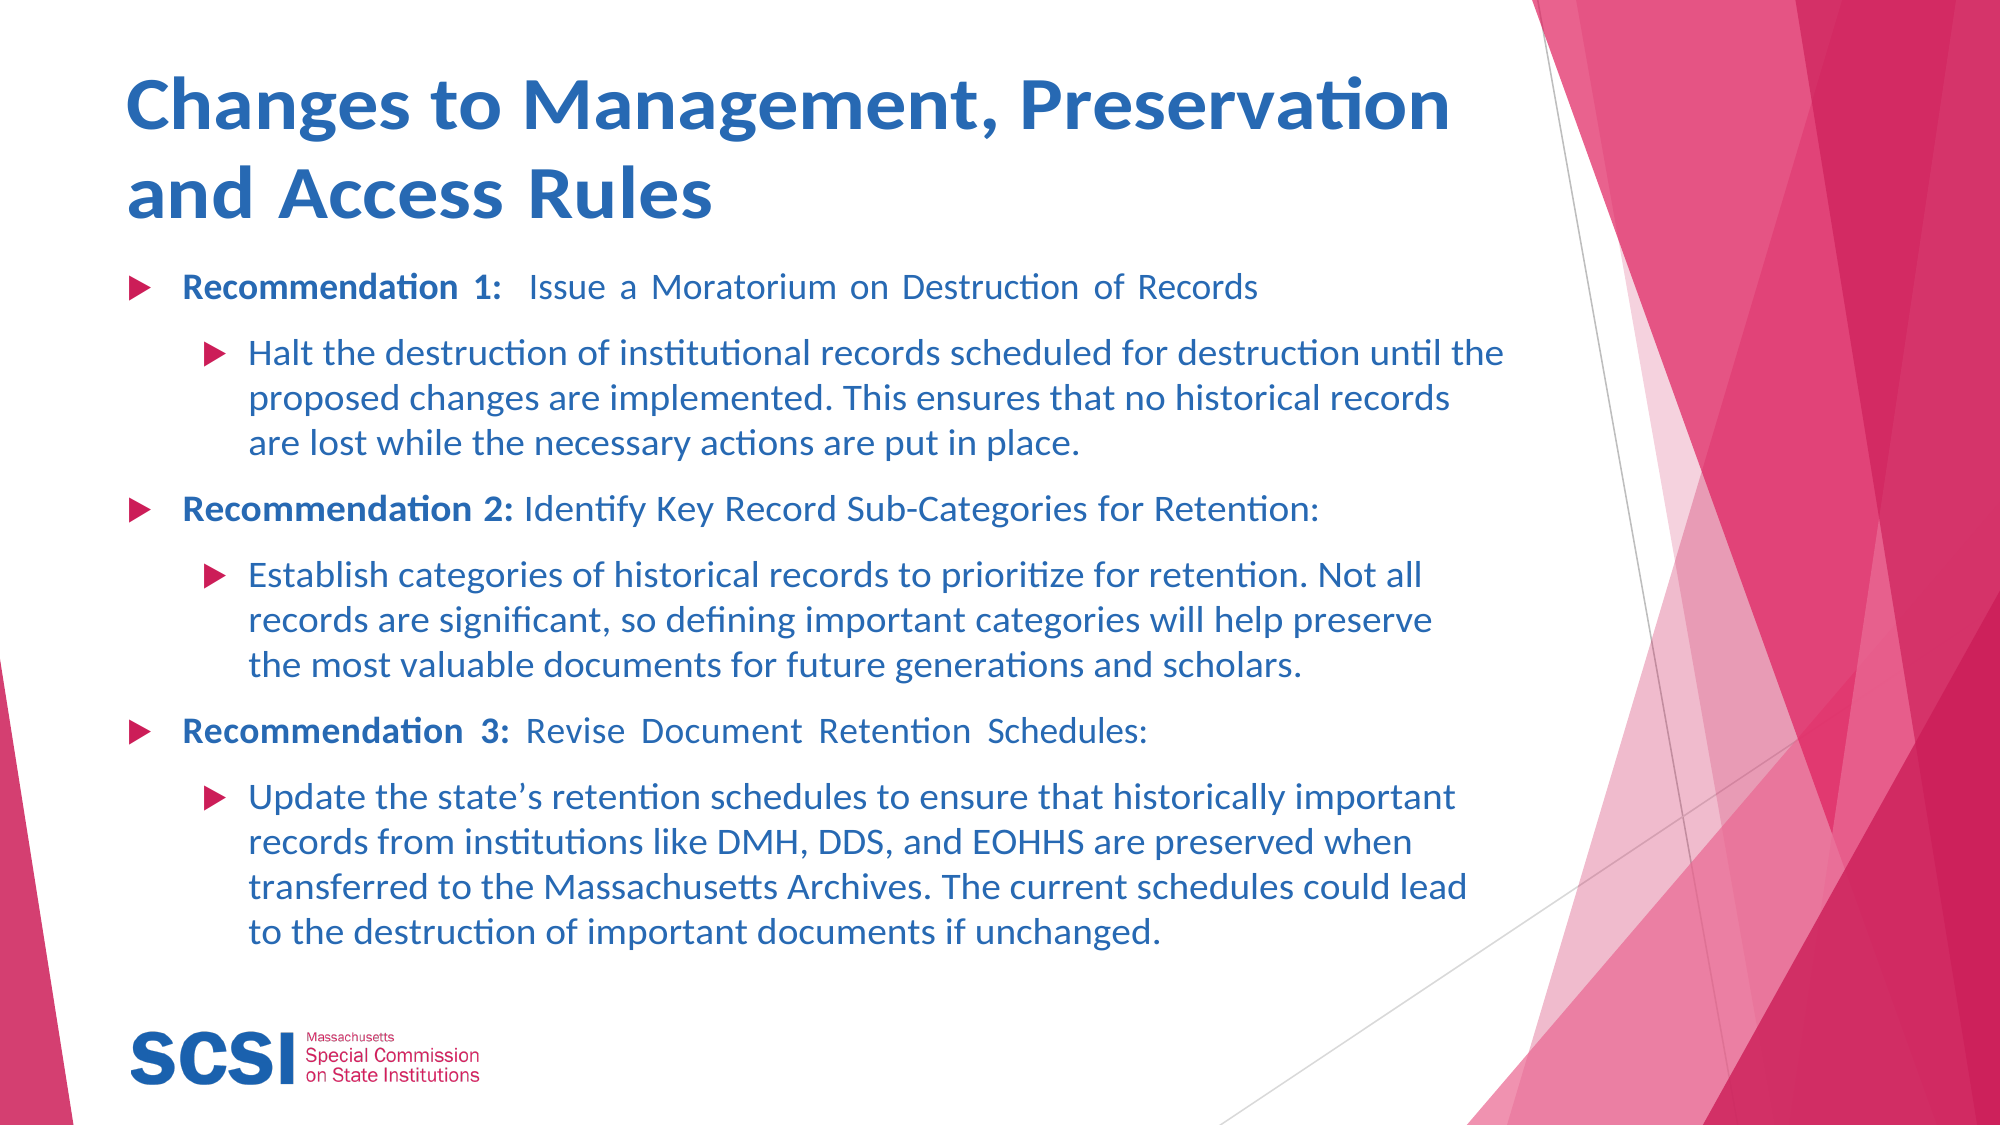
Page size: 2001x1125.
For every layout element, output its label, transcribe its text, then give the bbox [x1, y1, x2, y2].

list Establish categories of historical records to prioritize for retention. Not all records are significant, so defining important categories will help preserve the most valuable documents for future generations and scholars. [201, 552, 1493, 686]
list Recommendation 1: Issue a Moratorium on Destruction of Records [126, 263, 1710, 309]
list Update the state’s retention schedules to ensure that historically important records from institutions like DMH, DDS, and EOHHS are preserved when transferred to the Massachusetts Archives. The current schedules could lead to the destruction of important documents if unchanged. [201, 774, 1483, 954]
list Recommendation 3: Revise Document Retention Schedules: [126, 707, 1710, 753]
list Halt the destruction of institutional records scheduled for destruction until the proposed changes are implemented. This ensures that no historical records are lost while the necessary actions are put in place. [201, 330, 1506, 464]
subtitle Changes to Management, Preservation and Access Rules [126, 58, 1566, 237]
picture [131, 1019, 485, 1107]
list Recommendation 2: Identify Key Record Sub-Categories for Retention: [126, 485, 1710, 531]
